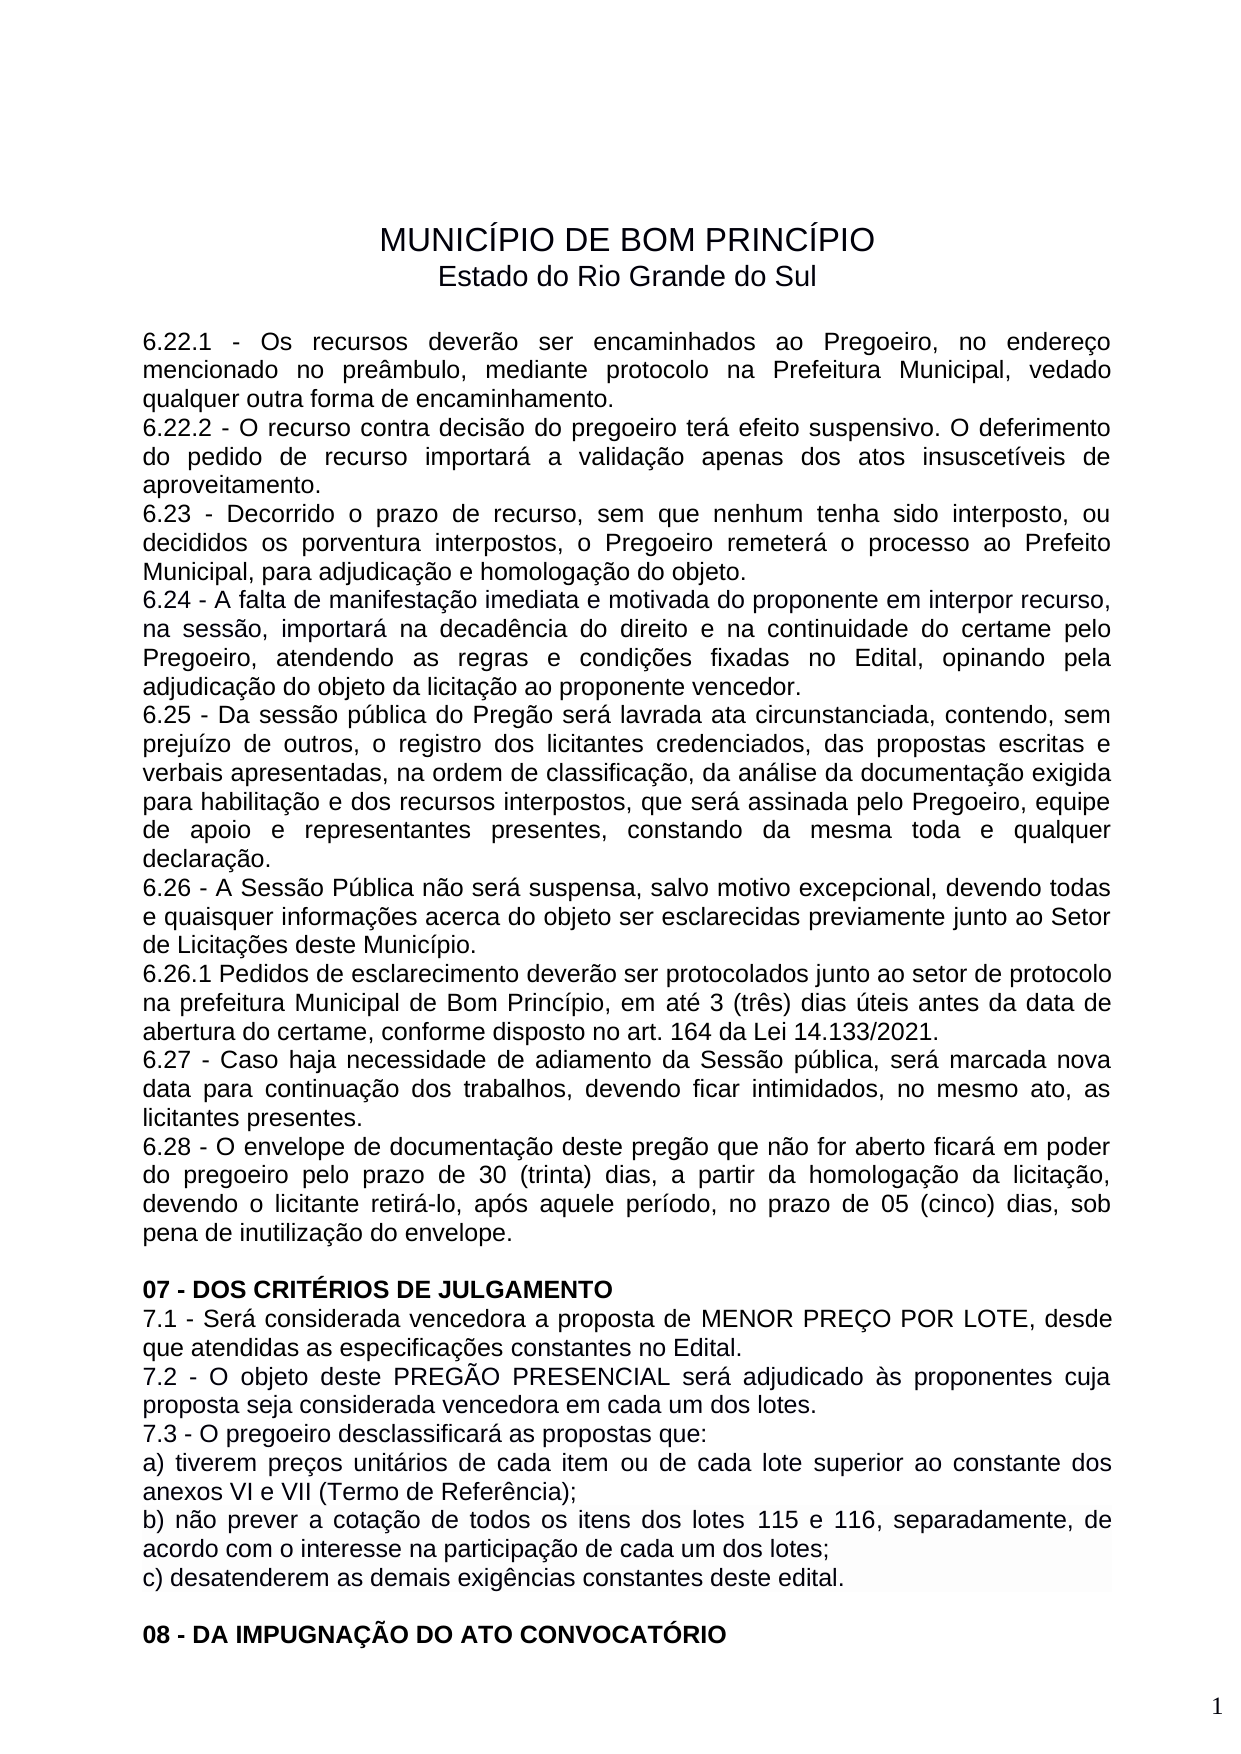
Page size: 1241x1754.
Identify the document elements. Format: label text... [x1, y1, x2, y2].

text c) desatenderem as demais exigências constantes deste edital. [142, 1563, 1112, 1592]
text 6.25 - Da sessão pública do Pregão será lavrada ata circunstanciada, contendo, sem prejuízo de outros, o registro dos licitantes credenciados, das propostas escritas e verbais apresentadas, na ordem de classificação, da análise da documentação exigida para habilitação e dos recursos interpostos, que será assinada pelo Pregoeiro, equipe de apoio e representantes presentes, constando da mesma toda e qualquer declaração. [142, 700, 1112, 873]
text 6.22.2 - O recurso contra decisão do pregoeiro terá efeito suspensivo. O deferimento do pedido de recurso importará a validação apenas dos atos insuscetíveis de aproveitamento. [142, 413, 1112, 499]
text 6.26 - A Sessão Pública não será suspensa, salvo motivo excepcional, devendo todas e quaisquer informações acerca do objeto ser esclarecidas previamente junto ao Setor de Licitações deste Município. [142, 873, 1112, 959]
text a) tiverem preços unitários de cada item ou de cada lote superior ao constante dos anexos VI e VII (Termo de Referência); [142, 1448, 1112, 1505]
text 07 - DOS CRITÉRIOS DE JULGAMENTO [142, 1275, 1112, 1304]
text 6.22.1 - Os recursos deverão ser encaminhados ao Pregoeiro, no endereço mencionado no preâmbulo, mediante protocolo na Prefeitura Municipal, vedado qualquer outra forma de encaminhamento. [142, 327, 1112, 413]
text 6.27 - Caso haja necessidade de adiamento da Sessão pública, será marcada nova data para continuação dos trabalhos, devendo ficar intimidados, no mesmo ato, as licitantes presentes. [142, 1045, 1112, 1132]
text 6.26.1 Pedidos de esclarecimento deverão ser protocolados junto ao setor de protocolo na prefeitura Municipal de Bom Princípio, em até 3 (três) dias úteis antes da data de abertura do certame, conforme disposto no art. 164 da Lei 14.133/2021. [142, 959, 1112, 1045]
text 6.23 - Decorrido o prazo de recurso, sem que nenhum tenha sido interposto, ou decididos os porventura interpostos, o Pregoeiro remeterá o processo ao Prefeito Municipal, para adjudicação e homologação do objeto. [142, 499, 1112, 585]
text 7.1 - Será considerada vencedora a proposta de MENOR PREÇO POR LOTE, desde que atendidas as especificações constantes no Edital. [142, 1304, 1112, 1362]
text 6.24 - A falta de manifestação imediata e motivada do proponente em interpor recurso, na sessão, importará na decadência do direito e na continuidade do certame pelo Pregoeiro, atendendo as regras e condições fixadas no Edital, opinando pela adjudicação do objeto da licitação ao proponente vencedor. [142, 585, 1112, 700]
text 7.2 - O objeto deste PREGÃO PRESENCIAL será adjudicado às proponentes cuja proposta seja considerada vencedora em cada um dos lotes. [142, 1362, 1112, 1419]
text 6.28 - O envelope de documentação deste pregão que não for aberto ficará em poder do pregoeiro pelo prazo de 30 (trinta) dias, a partir da homologação da licitação, devendo o licitante retirá-lo, após aquele período, no prazo de 05 (cinco) dias, sob pena de inutilização do envelope. [142, 1132, 1112, 1247]
text b) não prever a cotação de todos os itens dos lotes 115 e 116, separadamente, de acordo com o interesse na participação de cada um dos lotes; [142, 1505, 1112, 1563]
text 08 - DA IMPUGNAÇÃO DO ATO CONVOCATÓRIO [142, 1620, 1112, 1649]
text 7.3 - O pregoeiro desclassificará as propostas que: [142, 1419, 1112, 1448]
